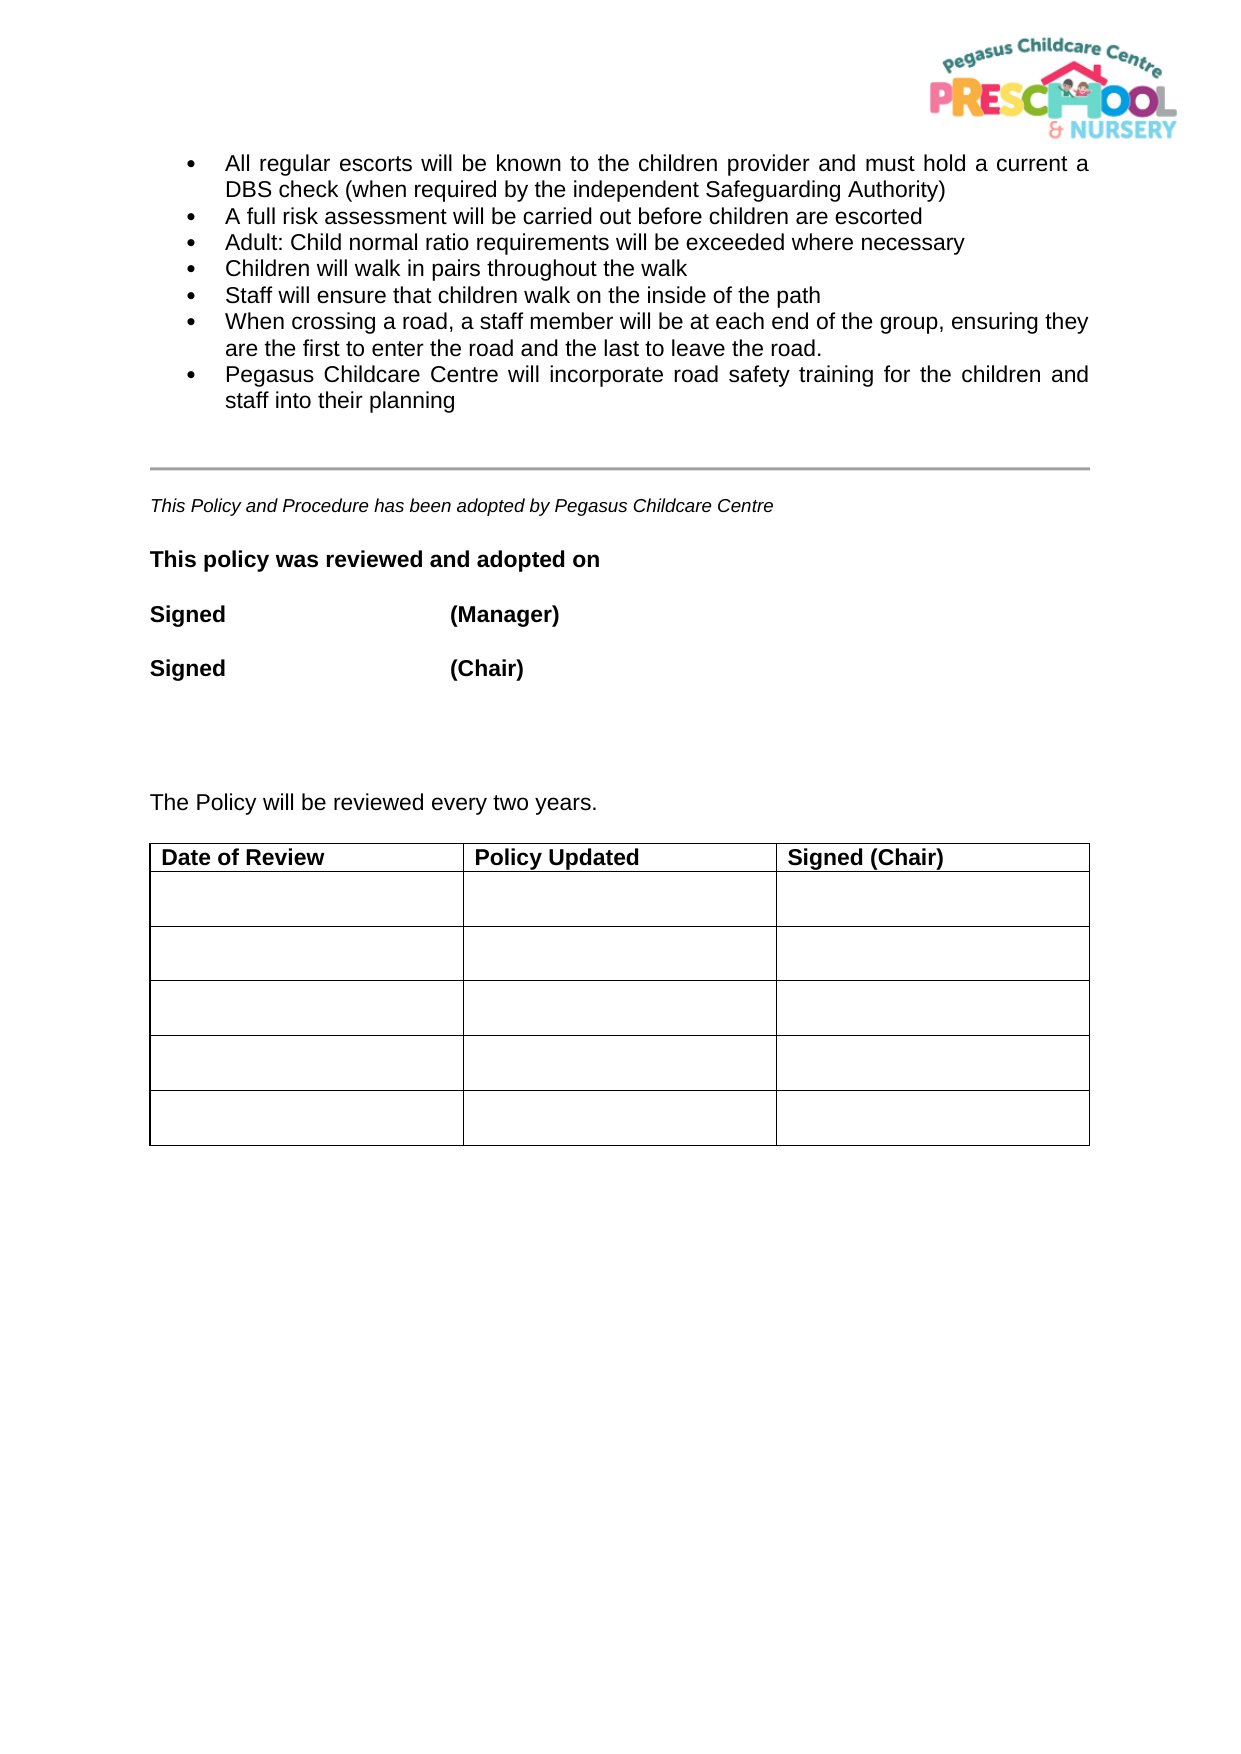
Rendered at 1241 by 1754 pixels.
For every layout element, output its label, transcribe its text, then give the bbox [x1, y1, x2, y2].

table_cell [464, 981, 776, 1035]
text This policy was reviewed and adopted on [149, 546, 1090, 572]
list When crossing a road, a staff member will be at each end of the group, ensuring they are the first to enter the road and the last to leave the road. [187, 308, 1090, 361]
table_cell [777, 1091, 1089, 1145]
table_cell [151, 981, 463, 1035]
table_cell [464, 872, 776, 926]
text The Policy will be reviewed every two years. [149, 789, 1090, 816]
table_cell [464, 927, 776, 980]
text Signed (Manager) [149, 601, 1090, 627]
list Staff will ensure that children walk on the inside of the path [187, 282, 1090, 308]
table_cell [151, 872, 463, 926]
table_cell [151, 927, 463, 980]
table_cell [777, 981, 1089, 1035]
table_cell [777, 927, 1089, 980]
list All regular escorts will be known to the children provider and must hold a current a DBS check (when required by the independent Safeguarding Authority) [187, 150, 1090, 203]
table_header Date of Review [151, 844, 463, 871]
table_cell [464, 1091, 776, 1145]
table_cell [151, 1091, 463, 1145]
text Signed (Chair) [149, 655, 1090, 681]
list Adult: Child normal ratio requirements will be exceeded where necessary [187, 229, 1090, 255]
list Children will walk in pairs throughout the walk [187, 255, 1090, 282]
table_cell [777, 872, 1089, 926]
table_cell [777, 1036, 1089, 1090]
table_header Signed (Chair) [777, 844, 1089, 871]
list Pegasus Childcare Centre will incorporate road safety training for the children and staff into their planning [187, 361, 1090, 413]
picture [892, 15, 1201, 163]
list A full risk assessment will be carried out before children are escorted [187, 203, 1090, 229]
text This Policy and Procedure has been adopted by Pegasus Childcare Centre [150, 495, 1090, 517]
table_cell [464, 1036, 776, 1090]
table_cell [151, 1036, 463, 1090]
table_header Policy Updated [464, 844, 776, 871]
